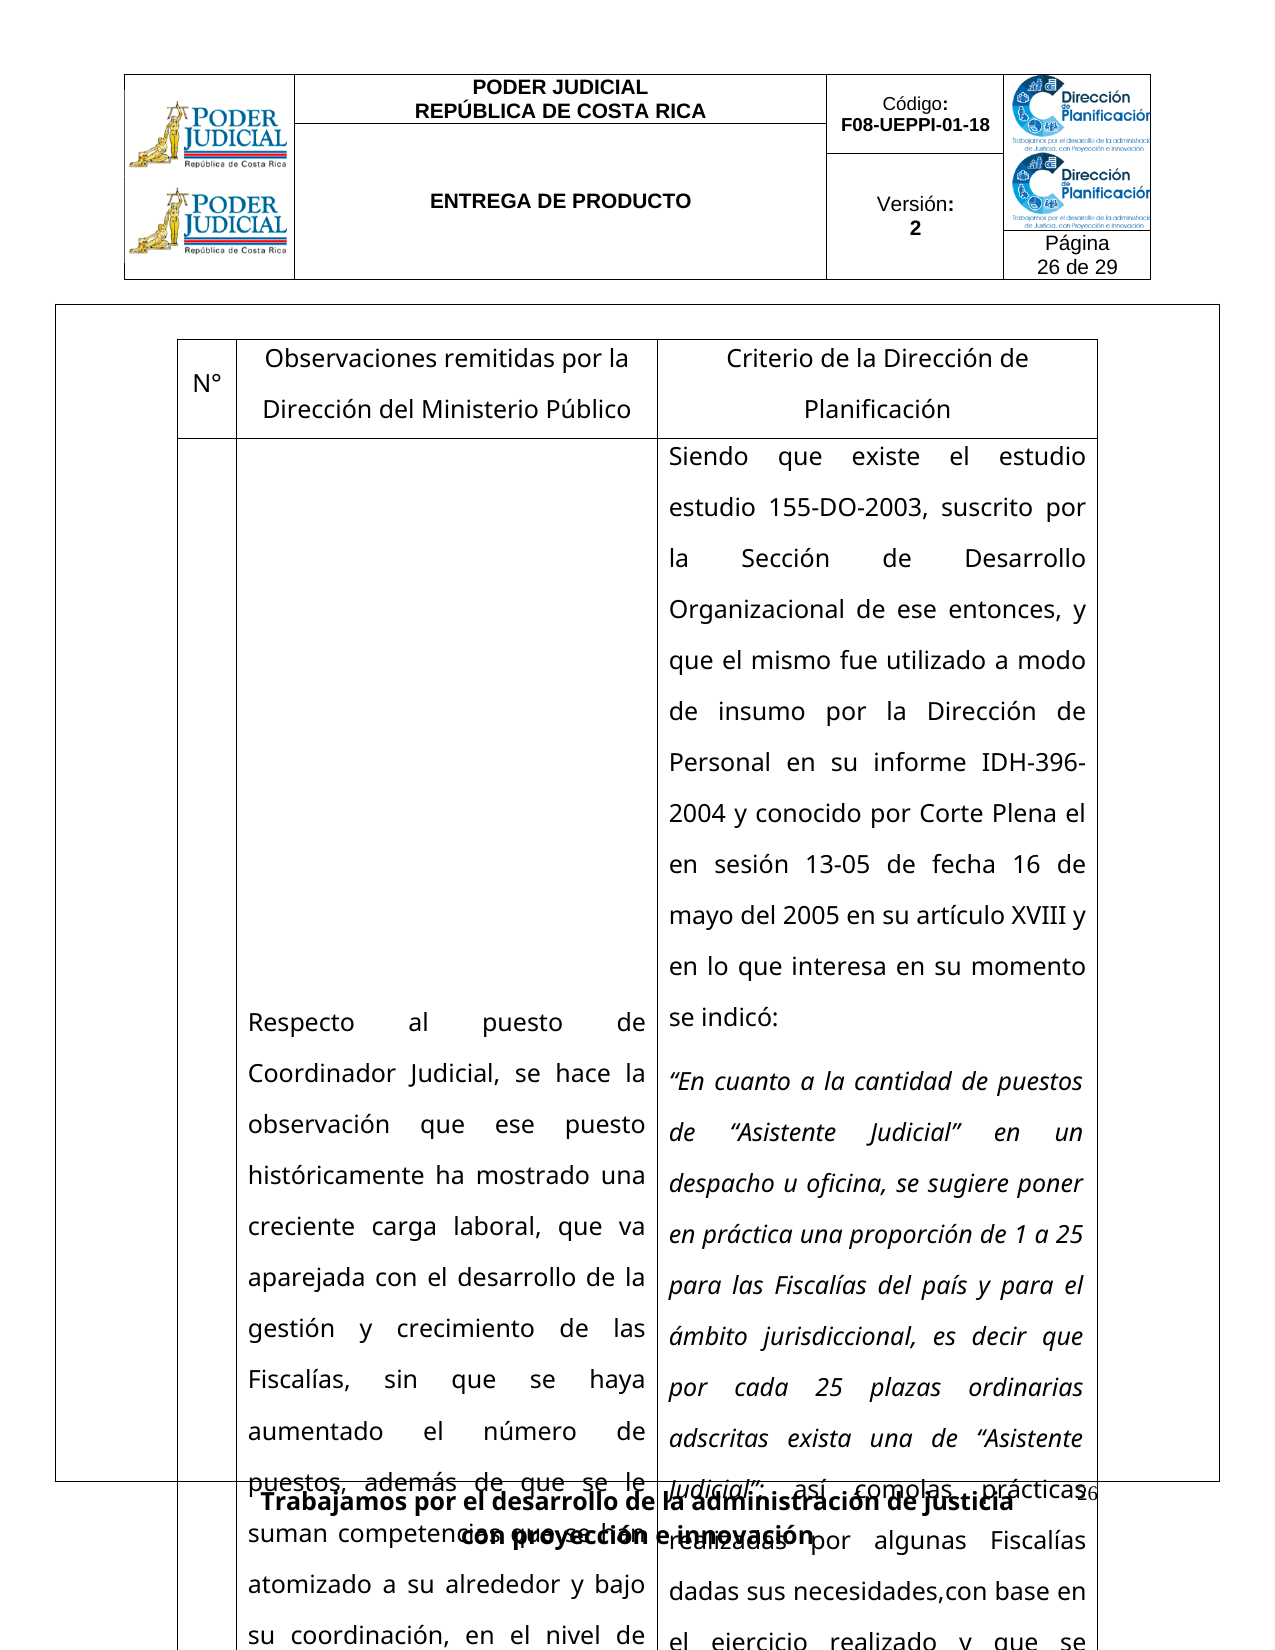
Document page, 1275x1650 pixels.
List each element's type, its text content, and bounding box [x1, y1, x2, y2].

picture [1011, 75, 1151, 230]
picture [124, 90, 294, 263]
